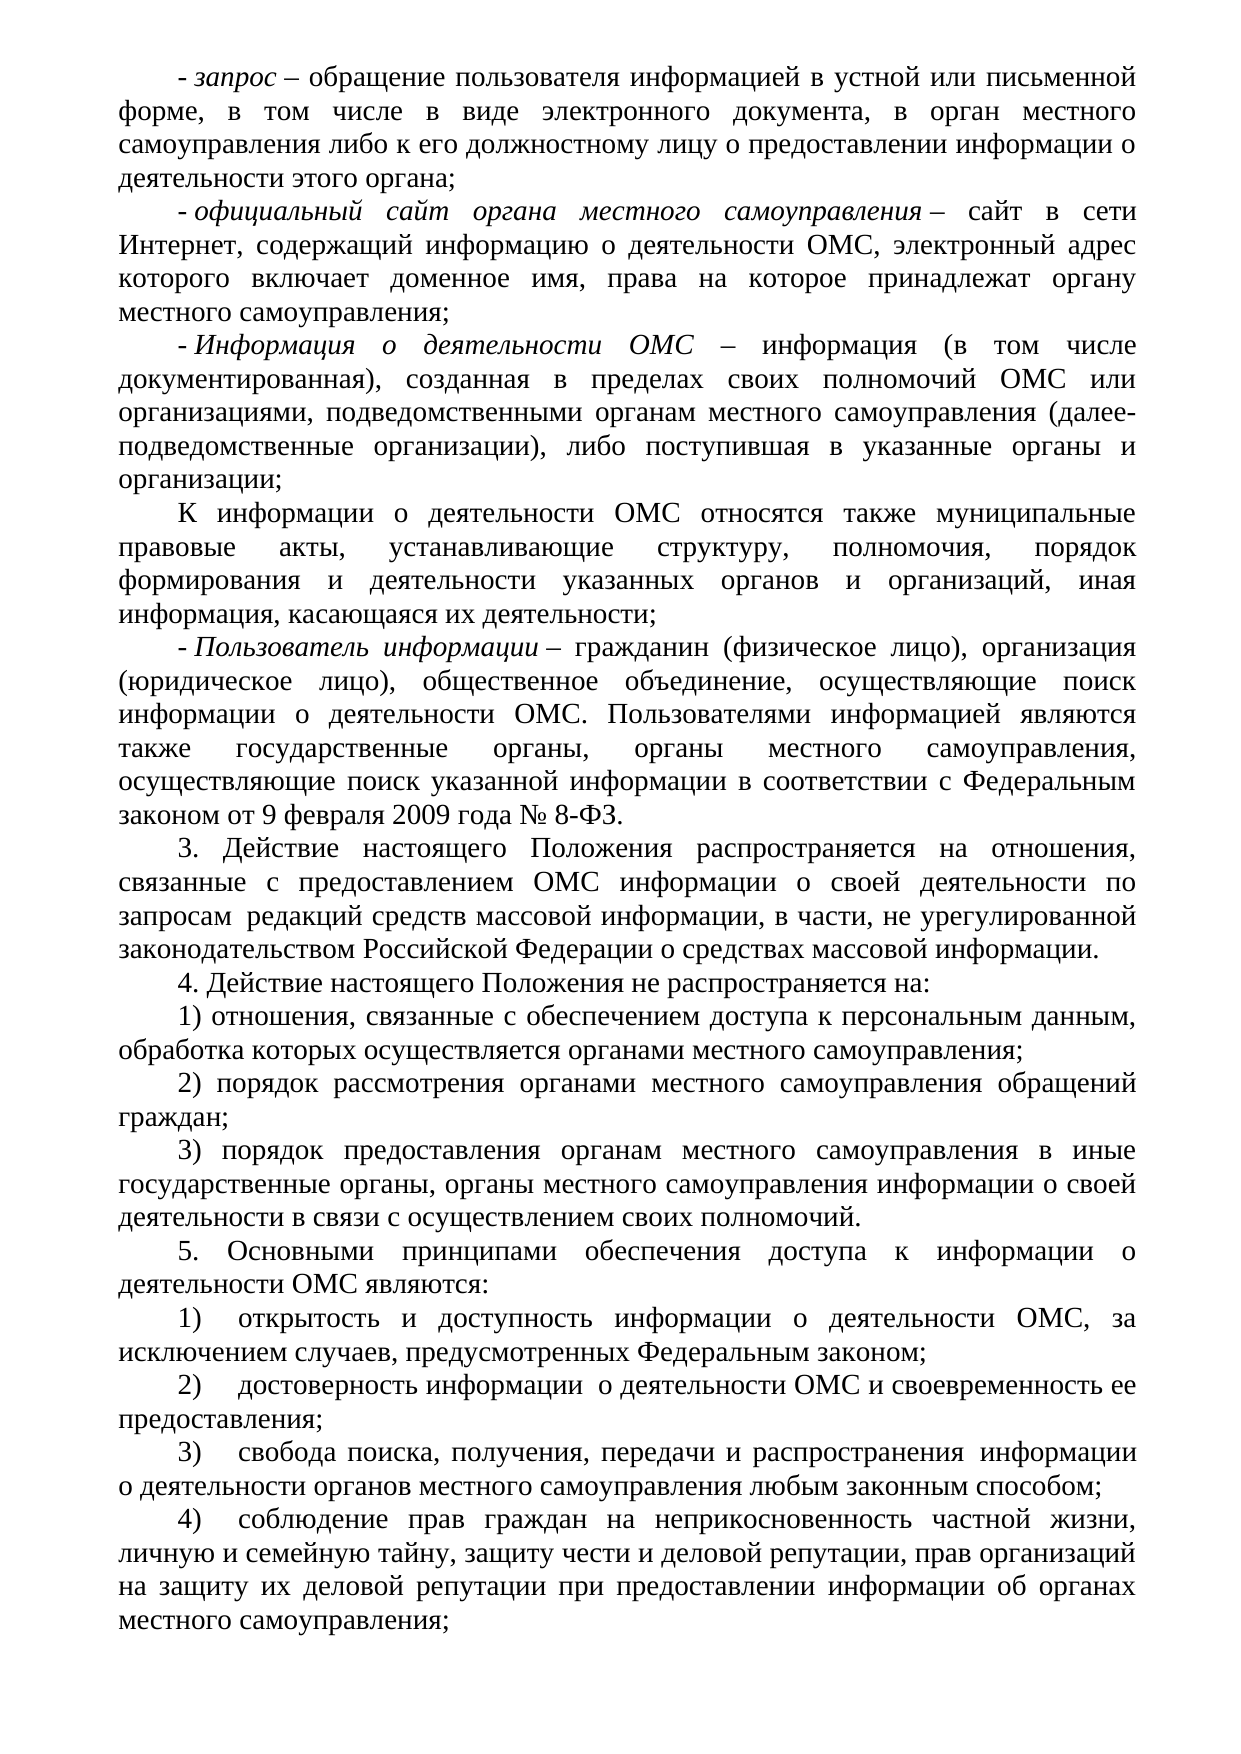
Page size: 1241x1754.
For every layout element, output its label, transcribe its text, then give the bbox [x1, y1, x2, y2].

text К информации о деятельности ОМС относятся также муниципальные правовые акты, устанавливающие структуру, полномочия, порядок формирования и деятельности указанных органов и организаций, иная информация, касающаяся их деятельности; [118, 495, 1137, 629]
text - запрос – обращение пользователя информацией в устной или письменной форме, в том числе в виде электронного документа, в орган местного самоуправления либо к его должностному лицу о предоставлении информации о деятельности этого органа; [118, 59, 1137, 193]
text - Пользователь информации – гражданин (физическое лицо), организация (юридическое лицо), общественное объединение, осуществляющие поиск информации о деятельности ОМС. Пользователями информацией являются также государственные органы, органы местного самоуправления, осуществляющие поиск указанной информации в соответствии с Федеральным законом от 9 февраля 2009 года № 8-ФЗ. [118, 629, 1137, 831]
text 1) открытость и доступность информации о деятельности ОМС, за исключением случаев, предусмотренных Федеральным законом; [118, 1300, 1137, 1367]
text 2) достоверность информации о деятельности ОМС и своевременность ее предоставления; [118, 1367, 1137, 1434]
text 4. Действие настоящего Положения не распространяется на: [118, 965, 1137, 998]
text - официальный сайт органа местного самоуправления – сайт в сети Интернет, содержащий информацию о деятельности ОМС, электронный адрес которого включает доменное имя, права на которое принадлежат органу местного самоуправления; [118, 193, 1137, 327]
text 3) порядок предоставления органам местного самоуправления в иные государственные органы, органы местного самоуправления информации о своей деятельности в связи с осуществлением своих полномочий. [118, 1132, 1137, 1233]
text 4) соблюдение прав граждан на неприкосновенность частной жизни, личную и семейную тайну, защиту чести и деловой репутации, прав организаций на защиту их деловой репутации при предоставлении информации об органах местного самоуправления; [118, 1501, 1137, 1636]
text 2) порядок рассмотрения органами местного самоуправления обращений граждан; [118, 1065, 1137, 1132]
text - Информация о деятельности ОМС – информация (в том числе документированная), созданная в пределах своих полномочий ОМС или организациями, подведомственными органам местного самоуправления (далее- подведомственные организации), либо поступившая в указанные органы и организации; [118, 327, 1137, 495]
text 3) свобода поиска, получения, передачи и распространения информации о деятельности органов местного самоуправления любым законным способом; [118, 1434, 1137, 1501]
text 5. Основными принципами обеспечения доступа к информации о деятельности ОМС являются: [118, 1233, 1137, 1300]
text 3. Действие настоящего Положения распространяется на отношения, связанные с предоставлением ОМС информации о своей деятельности по запросам редакций средств массовой информации, в части, не урегулированной законодательством Российской Федерации о средствах массовой информации. [118, 831, 1137, 965]
text 1) отношения, связанные с обеспечением доступа к персональным данным, обработка которых осуществляется органами местного самоуправления; [118, 998, 1137, 1065]
